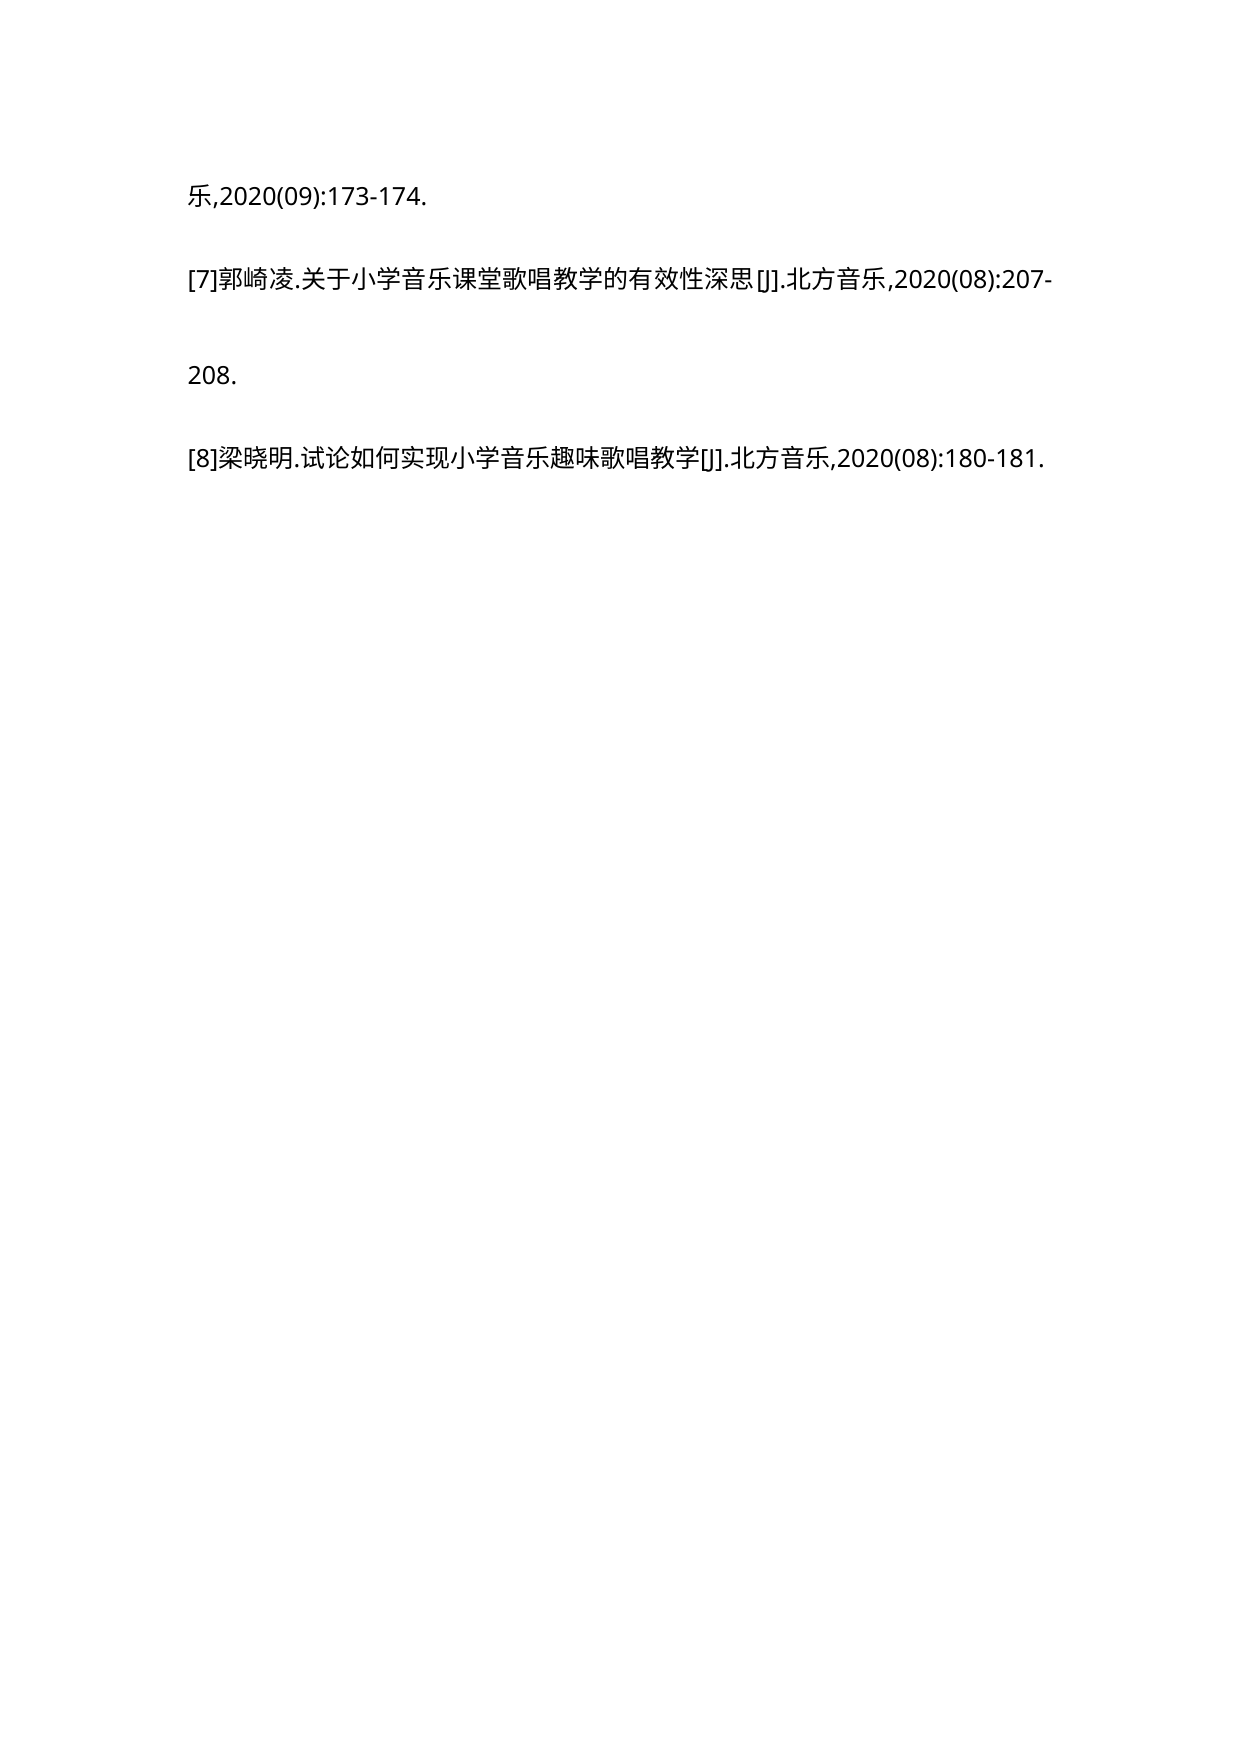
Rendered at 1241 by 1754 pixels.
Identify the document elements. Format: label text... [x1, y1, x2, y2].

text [187, 162, 1053, 227]
text [7]郭崎凌.关于小学音乐课堂歌唱教学的有效性深思[J].北方音乐,2020(08):207-208. [187, 245, 1053, 408]
text [8]梁晓明.试论如何实现小学音乐趣味歌唱教学[J].北方音乐,2020(08):180-181. [187, 424, 1053, 489]
